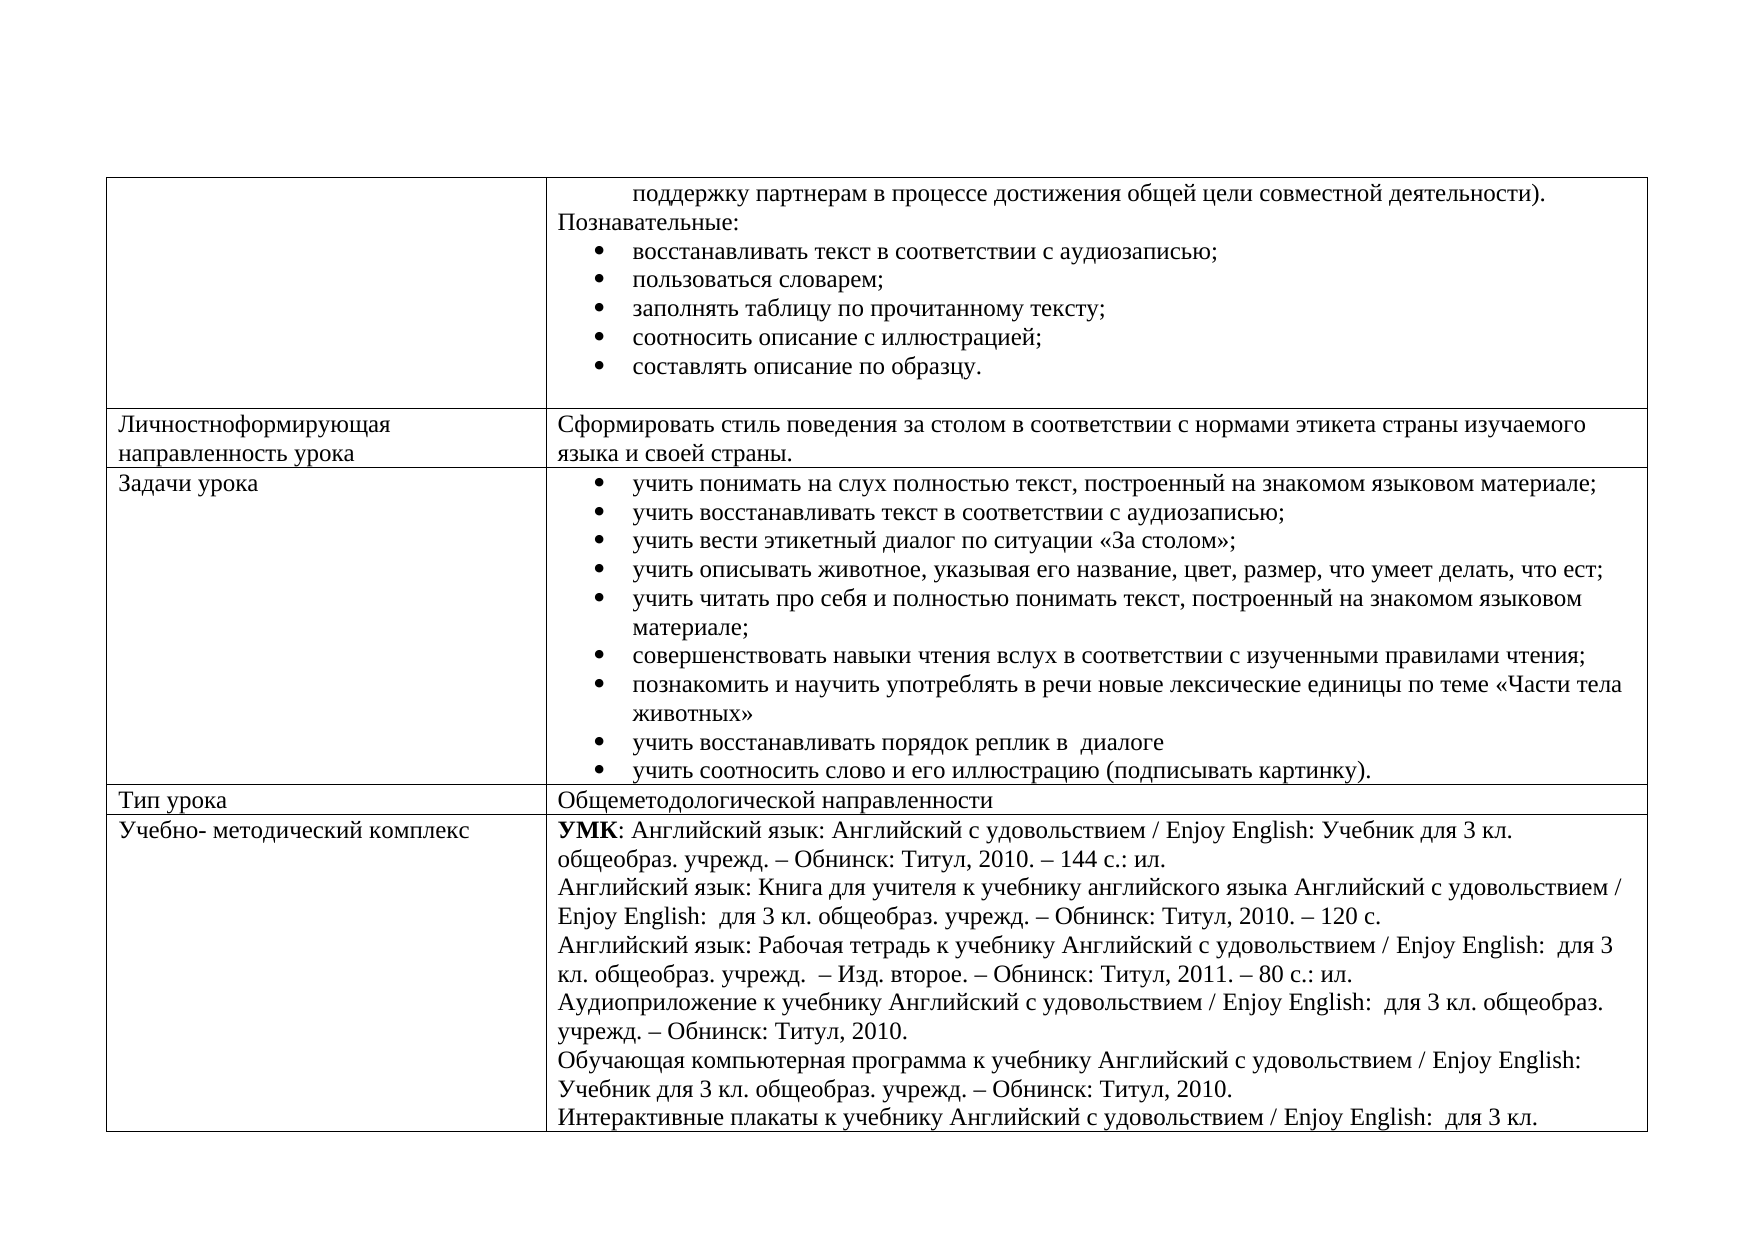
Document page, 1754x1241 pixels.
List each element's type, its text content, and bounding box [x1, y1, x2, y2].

table_cell Задачи урока [107, 468, 546, 784]
table_cell Личностноформирующая направленность урока [107, 409, 546, 467]
table_cell Общеметодологической направленности [547, 785, 1647, 814]
table_cell Сформировать стиль поведения за столом в соответствии с нормами этикета страны изучаемого языка и своей страны. [547, 409, 1647, 467]
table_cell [547, 178, 1647, 408]
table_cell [107, 815, 546, 1131]
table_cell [107, 178, 546, 408]
table_cell учить понимать на слух полностью текст, построенный на знакомом языковом материале; учить восстанавливать текст в соответствии с аудиозаписью; учить вести этикетный диалог по ситуации «За столом»; учить описывать животное, указывая его название, цвет, размер, что умеет делать, что ест; учить читать про себя и полностью понимать текст, построенный на знакомом языковом материале; совершенствовать навыки чтения вслух в соответствии с изученными правилами чтения; познакомить и научить употреблять в речи новые лексические единицы по теме «Части тела животных» учить восстанавливать порядок реплик в диалоге учить соотносить слово и его иллюстрацию (подписывать картинку). [547, 468, 1647, 784]
table_cell Тип урока [107, 785, 546, 814]
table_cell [547, 815, 1647, 1131]
